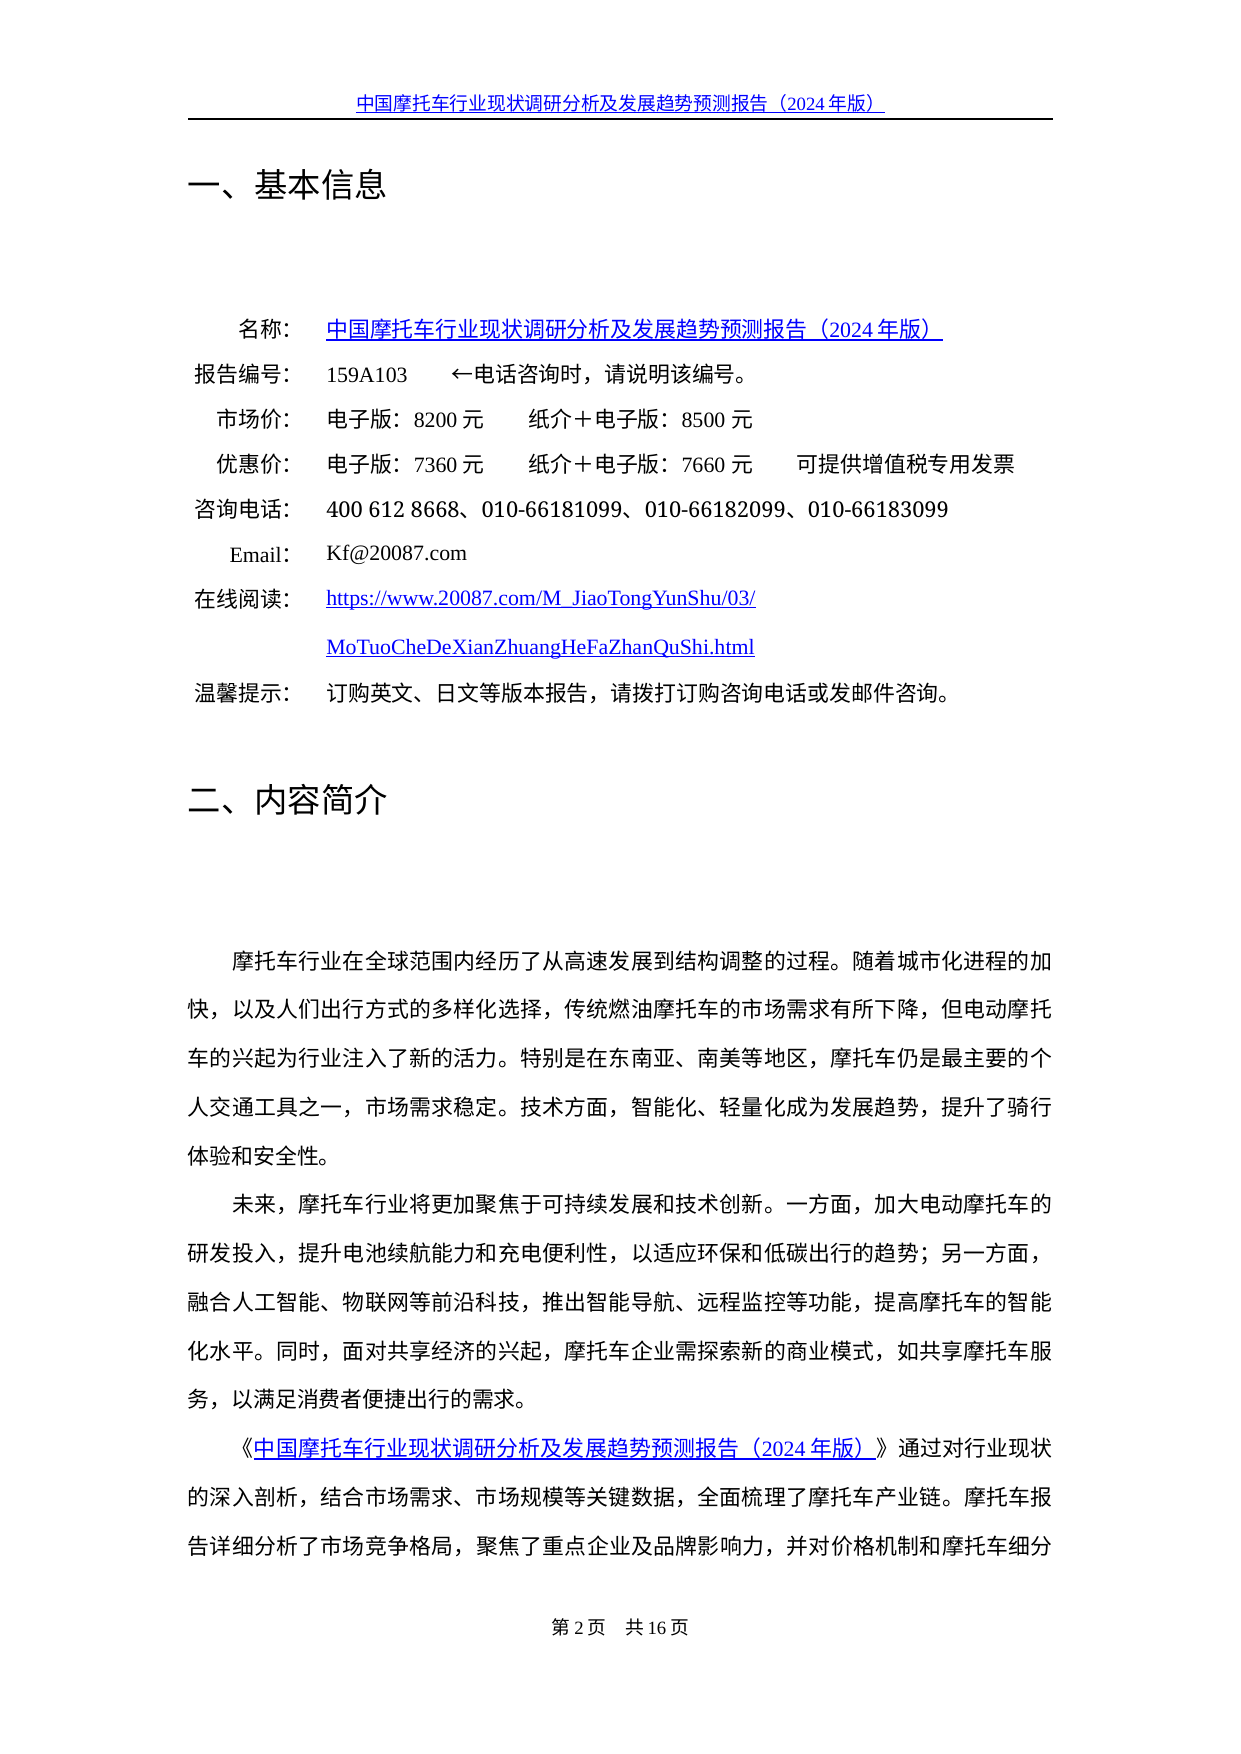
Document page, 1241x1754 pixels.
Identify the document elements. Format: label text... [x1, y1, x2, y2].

table_header 中国摩托车行业现状调研分析及发展趋势预测报告（2024年版） [315, 312, 1073, 357]
table_cell Kf@20087.com [315, 537, 1073, 582]
table_cell 温馨提示： [167, 675, 315, 720]
table_cell 市场价： [167, 402, 315, 447]
title 二、内容简介 [187, 766, 1053, 831]
table_cell Email： [167, 537, 315, 582]
title 一、基本信息 [187, 150, 1053, 215]
table_cell 报告编号： [167, 357, 315, 402]
table_cell 优惠价： [167, 447, 315, 492]
table_cell 电子版：7360 元 纸介＋电子版：7660 元 可提供增值税专用发票 [315, 447, 1073, 492]
table_header 名称： [167, 312, 315, 357]
table_cell 订购英文、日文等版本报告，请拨打订购咨询电话或发邮件咨询。 [315, 675, 1073, 720]
table_cell 159A103 ←电话咨询时，请说明该编号。 [315, 357, 1073, 402]
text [187, 943, 1053, 1561]
table_cell 电子版：8200 元 纸介＋电子版：8500 元 [315, 402, 1073, 447]
table_cell 400 612 8668、010-66181099、010-66182099、010-66183099 [315, 492, 1073, 537]
table_cell [315, 582, 1073, 675]
table_cell 在线阅读： [167, 582, 315, 675]
table_cell 咨询电话： [167, 492, 315, 537]
